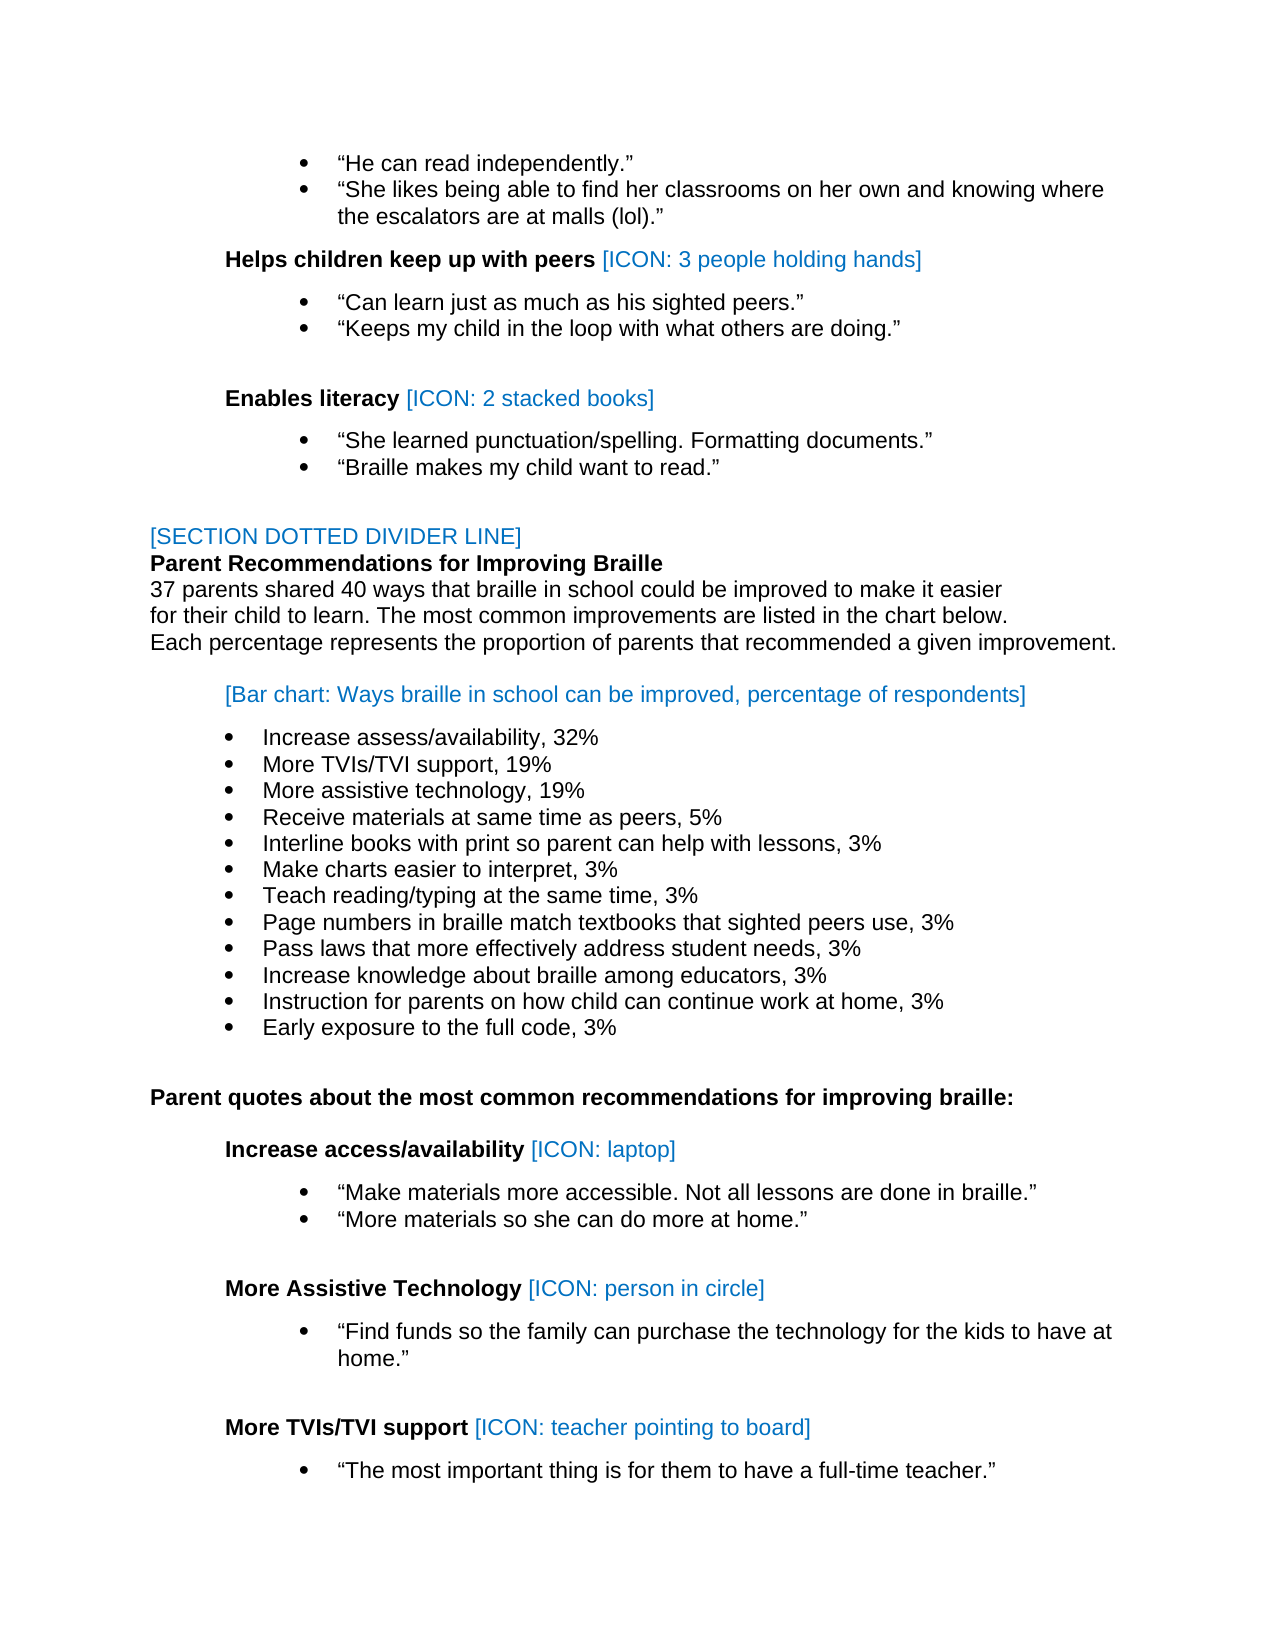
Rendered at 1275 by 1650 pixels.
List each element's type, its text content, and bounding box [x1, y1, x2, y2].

list “Make materials more accessible. Not all lessons are done in braille.” [300, 1179, 1125, 1206]
text [Bar chart: Ways braille in school can be improved, percentage of respondents] [150, 681, 1125, 708]
text Parent Recommendations for Improving Braille [150, 549, 1125, 576]
list Interline books with print so parent can help with lessons, 3% [225, 830, 1125, 856]
list Increase knowledge about braille among educators, 3% [225, 962, 1125, 988]
list Receive materials at same time as peers, 5% [225, 803, 1125, 830]
list “Keeps my child in the loop with what others are doing.” [300, 315, 1125, 341]
list “She likes being able to find her classrooms on her own and knowing where the escalators are at malls (lol).” [300, 176, 1125, 229]
text Helps children keep up with peers [ICON: 3 people holding hands] [225, 246, 1125, 272]
list More TVIs/TVI support, 19% [225, 751, 1125, 777]
list More assistive technology, 19% [225, 777, 1125, 803]
text for their child to learn. The most common improvements are listed in the chart below. [150, 602, 1125, 629]
list “The most important thing is for them to have a full-time teacher.” [300, 1457, 1125, 1483]
text Each percentage represents the proportion of parents that recommended a given improvement. [150, 629, 1125, 655]
list “More materials so she can do more at home.” [300, 1206, 1125, 1232]
text Increase access/availability [ICON: laptop] [225, 1136, 1125, 1163]
text 37 parents shared 40 ways that braille in school could be improved to make it easier [150, 576, 1125, 602]
list Teach reading/typing at the same time, 3% [225, 882, 1125, 909]
list Make charts easier to interpret, 3% [225, 856, 1125, 882]
text Parent quotes about the most common recommendations for improving braille: [150, 1084, 1125, 1110]
list “He can read independently.” [300, 150, 1125, 176]
list Pass laws that more effectively address student needs, 3% [225, 935, 1125, 962]
list Increase assess/availability, 32% [225, 724, 1125, 751]
list “Can learn just as much as his sighted peers.” [300, 289, 1125, 315]
list “She learned punctuation/spelling. Formatting documents.” [300, 427, 1125, 454]
list “Braille makes my child want to read.” [300, 454, 1125, 480]
list Early exposure to the full code, 3% [225, 1014, 1125, 1041]
text Enables literacy [ICON: 2 stacked books] [225, 384, 1125, 411]
list Instruction for parents on how child can continue work at home, 3% [225, 988, 1125, 1014]
list Page numbers in braille match textbooks that sighted peers use, 3% [225, 909, 1125, 935]
text [SECTION DOTTED DIVIDER LINE] [150, 523, 1125, 549]
list “Find funds so the family can purchase the technology for the kids to have at home.” [300, 1318, 1125, 1371]
text More Assistive Technology [ICON: person in circle] [225, 1275, 1125, 1301]
text More TVIs/TVI support [ICON: teacher pointing to board] [225, 1414, 1125, 1440]
